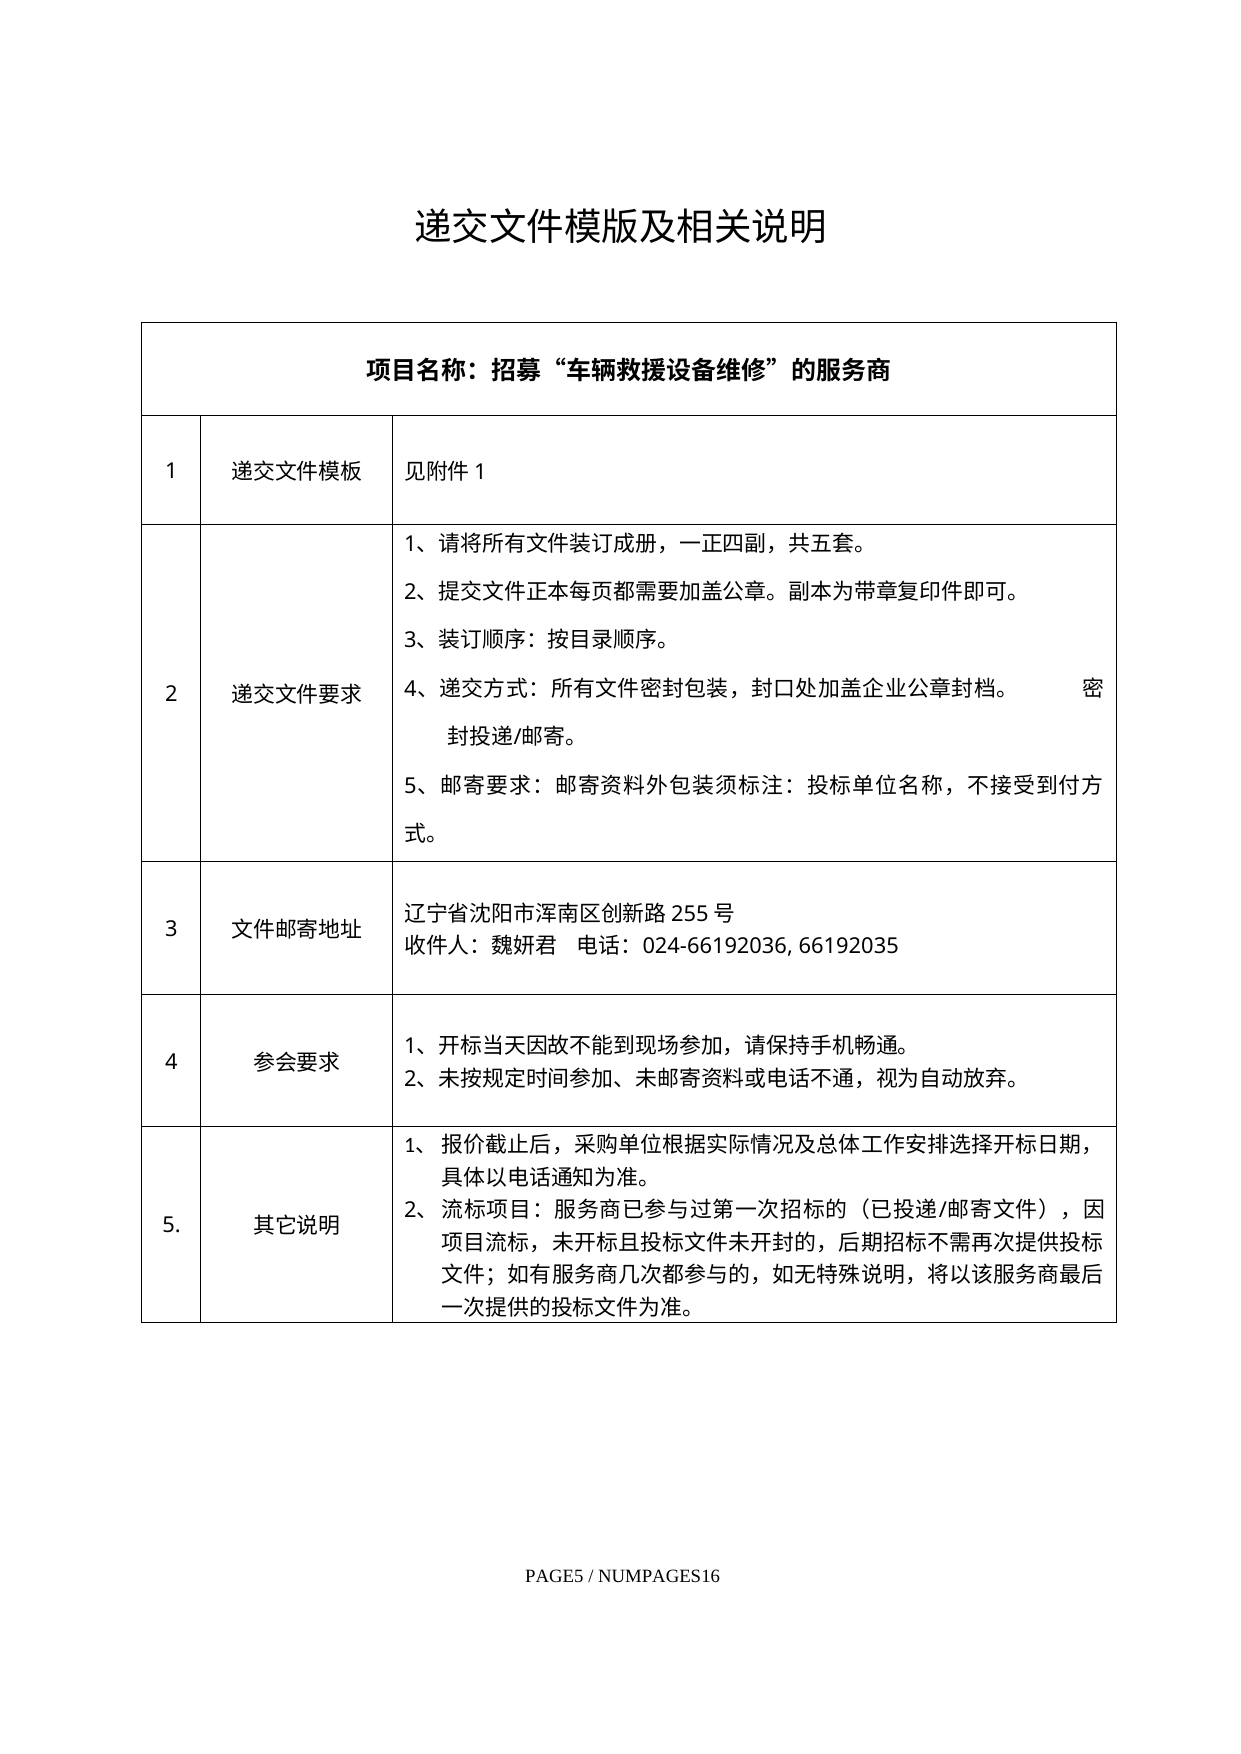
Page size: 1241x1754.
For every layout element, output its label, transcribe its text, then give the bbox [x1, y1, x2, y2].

table_cell 5. [142, 1127, 200, 1322]
table_cell 递交文件模板 [201, 416, 392, 524]
table_cell 1、请将所有文件装订成册，一正四副，共五套。 2、提交文件正本每页都需要加盖公章。副本为带章复印件即可。 3、装订顺序：按目录顺序。 4、递交方式：所有文件密封包装，封口处加盖企业公章封档。 密封投递/邮寄。 5、邮寄要求：邮寄资料外包装须标注：投标单位名称，不接受到付方式。 [393, 525, 1116, 861]
table_cell 辽宁省沈阳市浑南区创新路255号 收件人：魏妍君 电话：024-66192036, 66192035 [393, 862, 1116, 994]
table_cell 1、开标当天因故不能到现场参加，请保持手机畅通。 2、未按规定时间参加、未邮寄资料或电话不通，视为自动放弃。 [393, 995, 1116, 1126]
table_cell 递交文件要求 [201, 525, 392, 861]
table_cell 参会要求 [201, 995, 392, 1126]
table_cell 报价截止后，采购单位根据实际情况及总体工作安排选择开标日期，具体以电话通知为准。 流标项目：服务商已参与过第一次招标的（已投递/邮寄文件），因项目流标，未开标且投标文件未开封的，后期招标不需再次提供投标文件；如有服务商几次都参与的，如无特殊说明，将以该服务商最后一次提供的投标文件为准。 [393, 1127, 1116, 1322]
table_header 项目名称：招募“车辆救援设备维修”的服务商 [142, 323, 1116, 415]
table_cell 4 [142, 995, 200, 1126]
table_cell 3 [142, 862, 200, 994]
table_cell 2 [142, 525, 200, 861]
table_cell 文件邮寄地址 [201, 862, 392, 994]
table_cell 1 [142, 416, 200, 524]
table_cell 见附件1 [393, 416, 1116, 524]
table_cell 其它说明 [201, 1127, 392, 1322]
text 递交文件模版及相关说明 [112, 192, 1128, 257]
